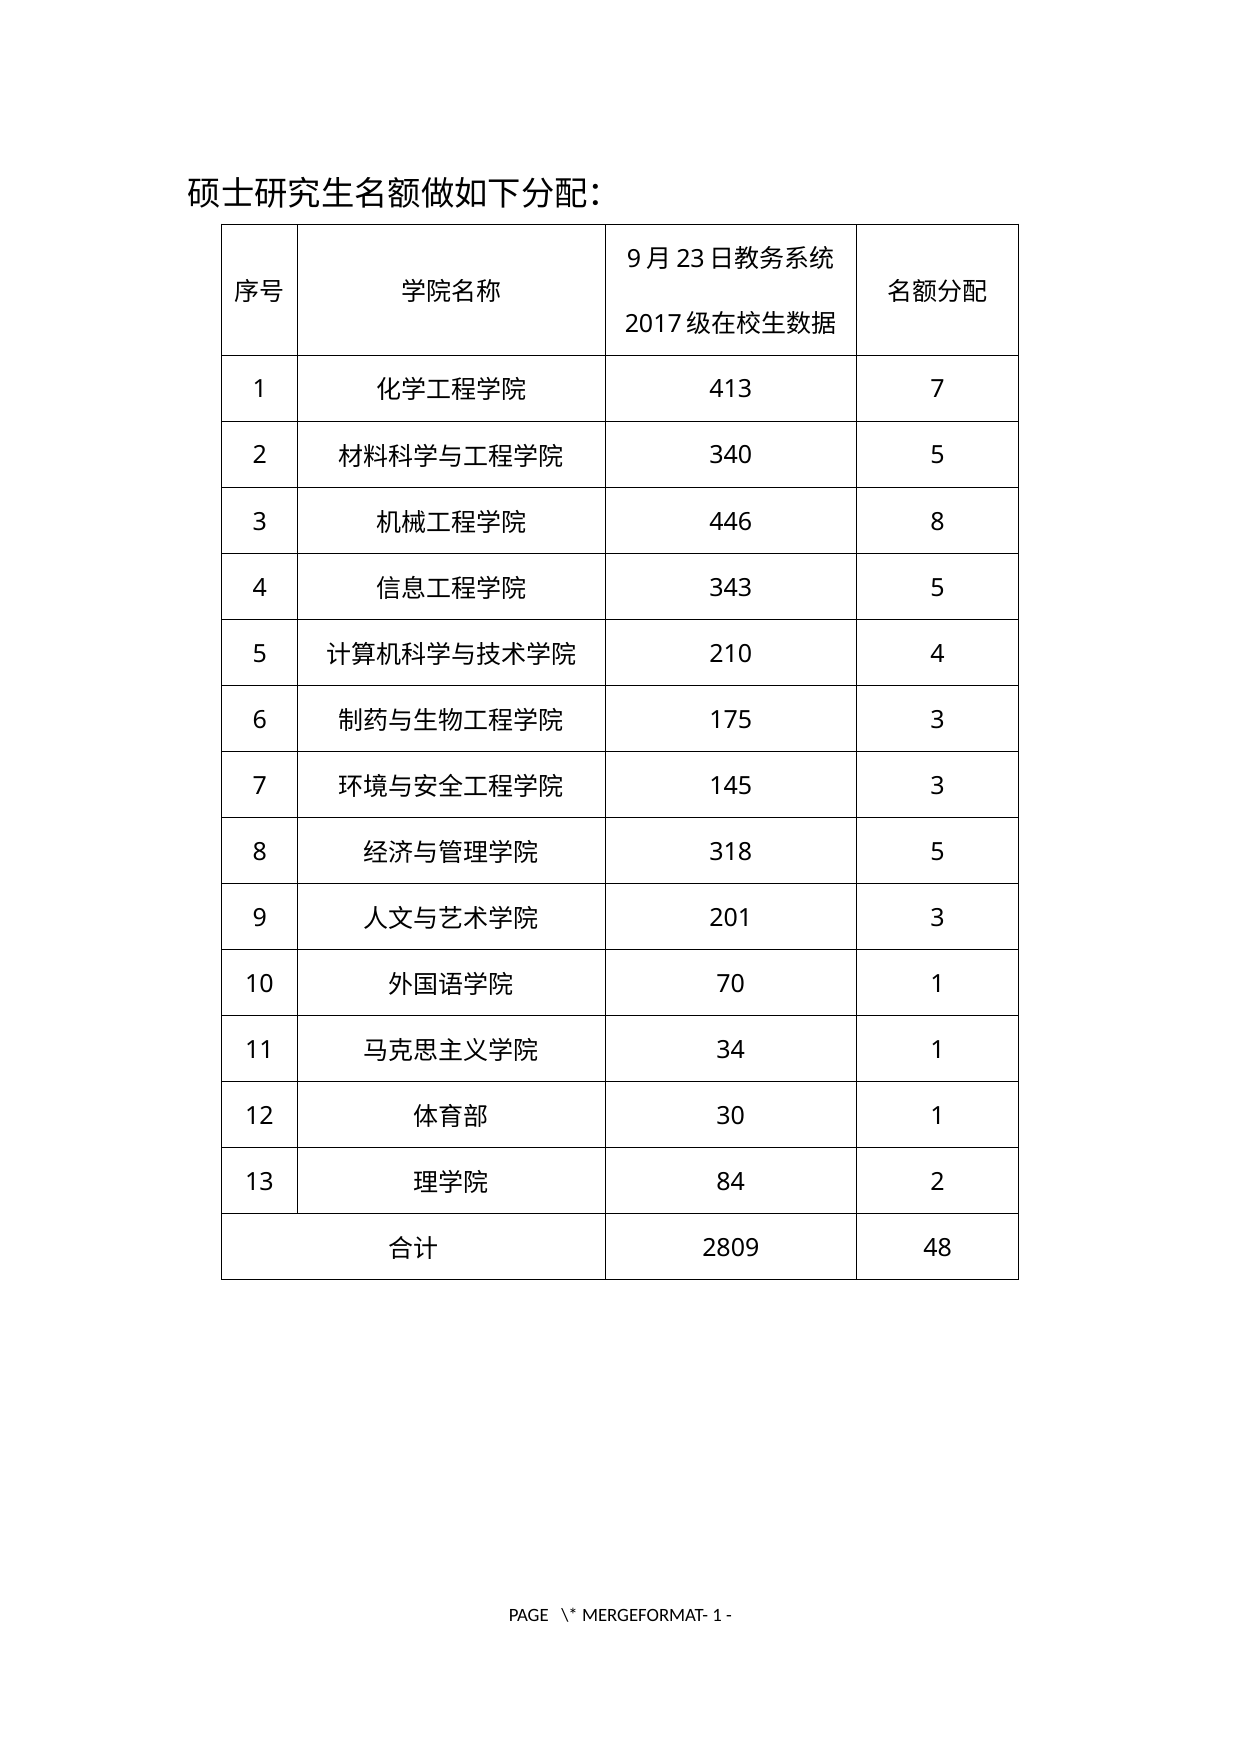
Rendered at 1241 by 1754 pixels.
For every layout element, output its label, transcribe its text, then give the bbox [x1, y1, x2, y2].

table_header 序号 [222, 225, 297, 354]
table_cell 3 [857, 686, 1018, 751]
table_cell 201 [606, 884, 856, 949]
table_cell 制药与生物工程学院 [298, 686, 605, 751]
table_cell 1 [857, 1016, 1018, 1081]
table_cell 材料科学与工程学院 [298, 422, 605, 487]
table_cell 5 [222, 620, 297, 685]
table_cell 4 [857, 620, 1018, 685]
table_cell 343 [606, 554, 856, 619]
table_cell 5 [857, 818, 1018, 883]
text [187, 158, 1053, 223]
table_cell 1 [857, 1082, 1018, 1147]
table_header 9月23日教务系统2017级在校生数据 [606, 225, 856, 354]
table_cell 12 [222, 1082, 297, 1147]
table_cell 318 [606, 818, 856, 883]
table_cell 340 [606, 422, 856, 487]
table_cell 信息工程学院 [298, 554, 605, 619]
table_cell 体育部 [298, 1082, 605, 1147]
table_cell 48 [857, 1214, 1018, 1279]
table_cell 413 [606, 356, 856, 421]
table_cell 环境与安全工程学院 [298, 752, 605, 817]
table_cell 175 [606, 686, 856, 751]
table_cell 10 [222, 950, 297, 1015]
table_cell 84 [606, 1148, 856, 1213]
table_cell 70 [606, 950, 856, 1015]
table_cell 145 [606, 752, 856, 817]
table_cell 3 [857, 884, 1018, 949]
table_cell 1 [857, 950, 1018, 1015]
table_cell 4 [222, 554, 297, 619]
table_cell 3 [857, 752, 1018, 817]
table_cell 计算机科学与技术学院 [298, 620, 605, 685]
table_cell 2809 [606, 1214, 856, 1279]
table_cell 13 [222, 1148, 297, 1213]
table_cell 合计 [222, 1214, 605, 1279]
table_cell 7 [222, 752, 297, 817]
table_cell 8 [222, 818, 297, 883]
table_cell 210 [606, 620, 856, 685]
table_cell 7 [857, 356, 1018, 421]
table_cell 经济与管理学院 [298, 818, 605, 883]
table_cell 11 [222, 1016, 297, 1081]
table_cell 化学工程学院 [298, 356, 605, 421]
table_cell 3 [222, 488, 297, 553]
table_cell 5 [857, 554, 1018, 619]
table_cell 人文与艺术学院 [298, 884, 605, 949]
table_cell 5 [857, 422, 1018, 487]
table_cell 9 [222, 884, 297, 949]
table_cell 理学院 [298, 1148, 605, 1213]
table_cell 外国语学院 [298, 950, 605, 1015]
table_cell 1 [222, 356, 297, 421]
table_cell 34 [606, 1016, 856, 1081]
table_cell 446 [606, 488, 856, 553]
table_cell 8 [857, 488, 1018, 553]
table_cell 30 [606, 1082, 856, 1147]
table_header 名额分配 [857, 225, 1018, 354]
table_cell 6 [222, 686, 297, 751]
table_header 学院名称 [298, 225, 605, 354]
table_cell 2 [857, 1148, 1018, 1213]
table_cell 2 [222, 422, 297, 487]
table_cell 机械工程学院 [298, 488, 605, 553]
table_cell 马克思主义学院 [298, 1016, 605, 1081]
